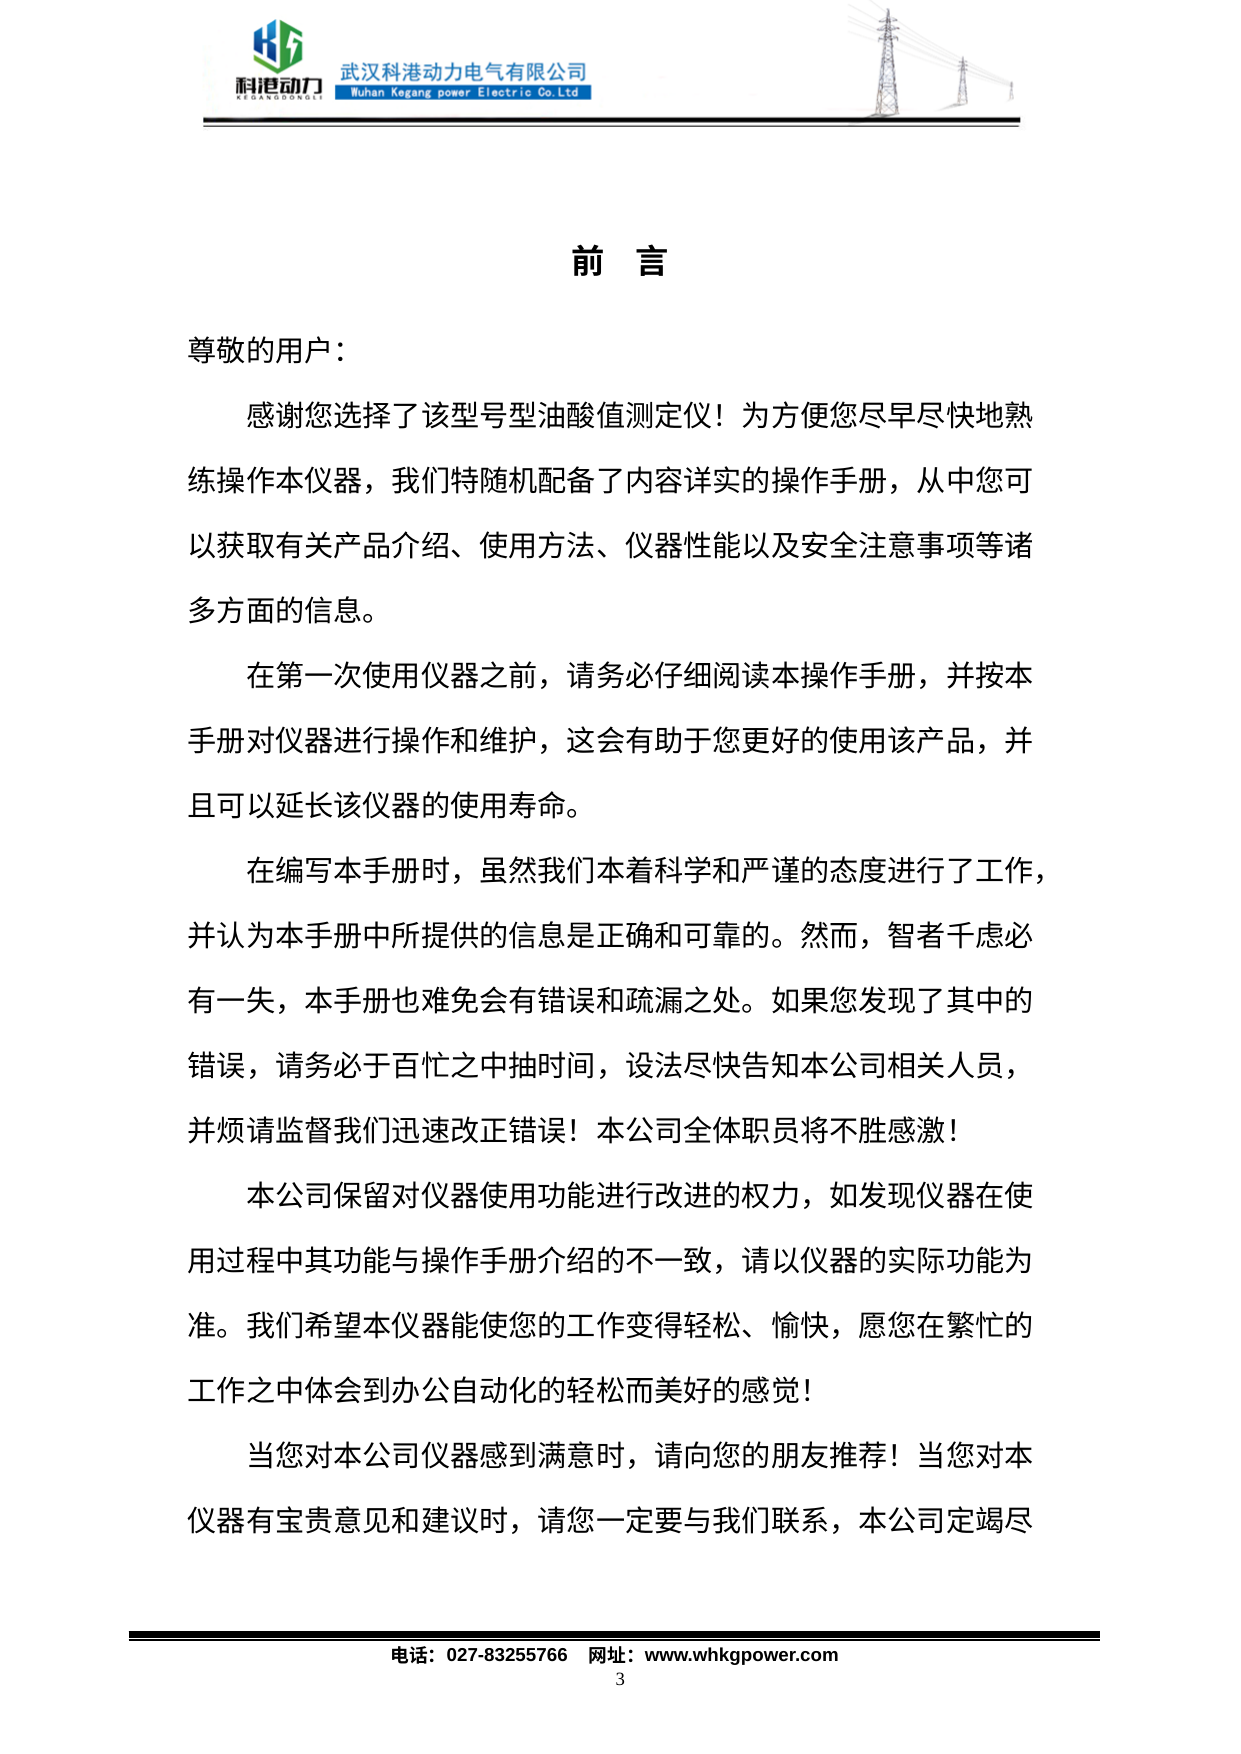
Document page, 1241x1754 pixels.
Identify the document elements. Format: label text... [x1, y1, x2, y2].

text 在第一次使用仪器之前，请务必仔细阅读本操作手册，并按本手册对仪器进行操作和维护，这会有助于您更好的使用该产品，并且可以延长该仪器的使用寿命。 [187, 641, 1053, 836]
picture [187, 0, 1053, 144]
subtitle 前 言 [187, 227, 1053, 292]
text 感谢您选择了该型号型油酸值测定仪！为方便您尽早尽快地熟练操作本仪器，我们特随机配备了内容详实的操作手册，从中您可以获取有关产品介绍、使用方法、仪器性能以及安全注意事项等诸多方面的信息。 [187, 381, 1053, 641]
text 尊敬的用户： [187, 316, 1053, 381]
text 当您对本公司仪器感到满意时，请向您的朋友推荐！当您对本仪器有宝贵意见和建议时，请您一定要与我们联系，本公司定竭尽全力给您一个满意的答复。再次感谢您对我公司的大力支持！ [187, 1421, 1053, 1551]
text 在编写本手册时，虽然我们本着科学和严谨的态度进行了工作，并认为本手册中所提供的信息是正确和可靠的。然而，智者千虑必有一失，本手册也难免会有错误和疏漏之处。如果您发现了其中的错误，请务必于百忙之中抽时间，设法尽快告知本公司相关人员，并烦请监督我们迅速改正错误！本公司全体职员将不胜感激！ [187, 836, 1053, 1161]
text 本公司保留对仪器使用功能进行改进的权力，如发现仪器在使用过程中其功能与操作手册介绍的不一致，请以仪器的实际功能为准。我们希望本仪器能使您的工作变得轻松、愉快，愿您在繁忙的工作之中体会到办公自动化的轻松而美好的感觉！ [187, 1161, 1053, 1421]
